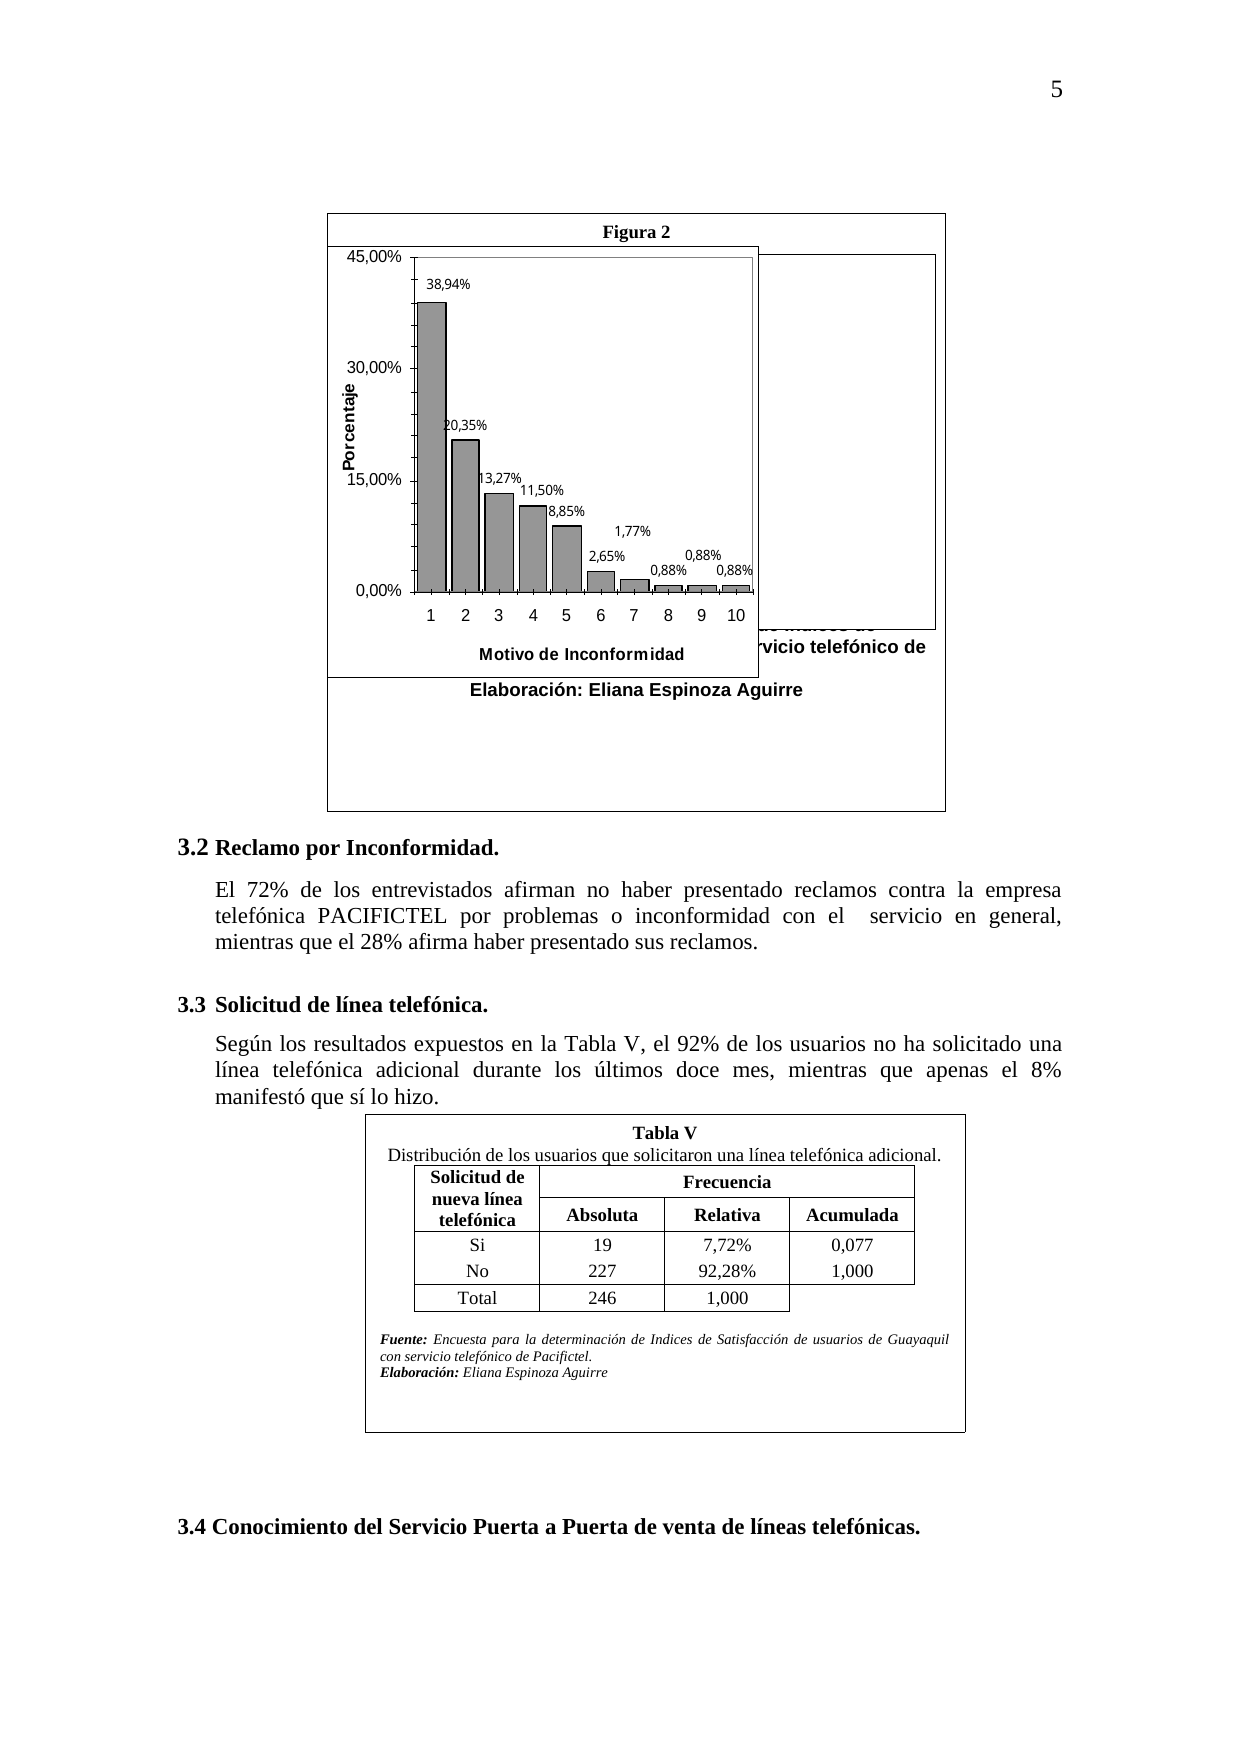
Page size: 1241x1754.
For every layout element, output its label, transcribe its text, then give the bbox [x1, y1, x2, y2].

list Reclamo por Inconformidad. [177, 832, 1063, 861]
list Solicitud de línea telefónica. [177, 991, 1063, 1017]
text 3.4 Conocimiento del Servicio Puerta a Puerta de venta de líneas telefónicas. [177, 1513, 1063, 1539]
text Según los resultados expuestos en la Tabla V, el 92% de los usuarios no ha solicitado una línea telefónica adicional durante los últimos doce mes, mientras que apenas el 8% manifestó que sí lo hizo. [215, 1030, 1063, 1109]
text El 72% de los entrevistados afirman no haber presentado reclamos contra la empresa telefónica PACIFICTEL por problemas o inconformidad con el servicio en general, mientras que el 28% afirma haber presentado sus reclamos. [215, 876, 1063, 955]
